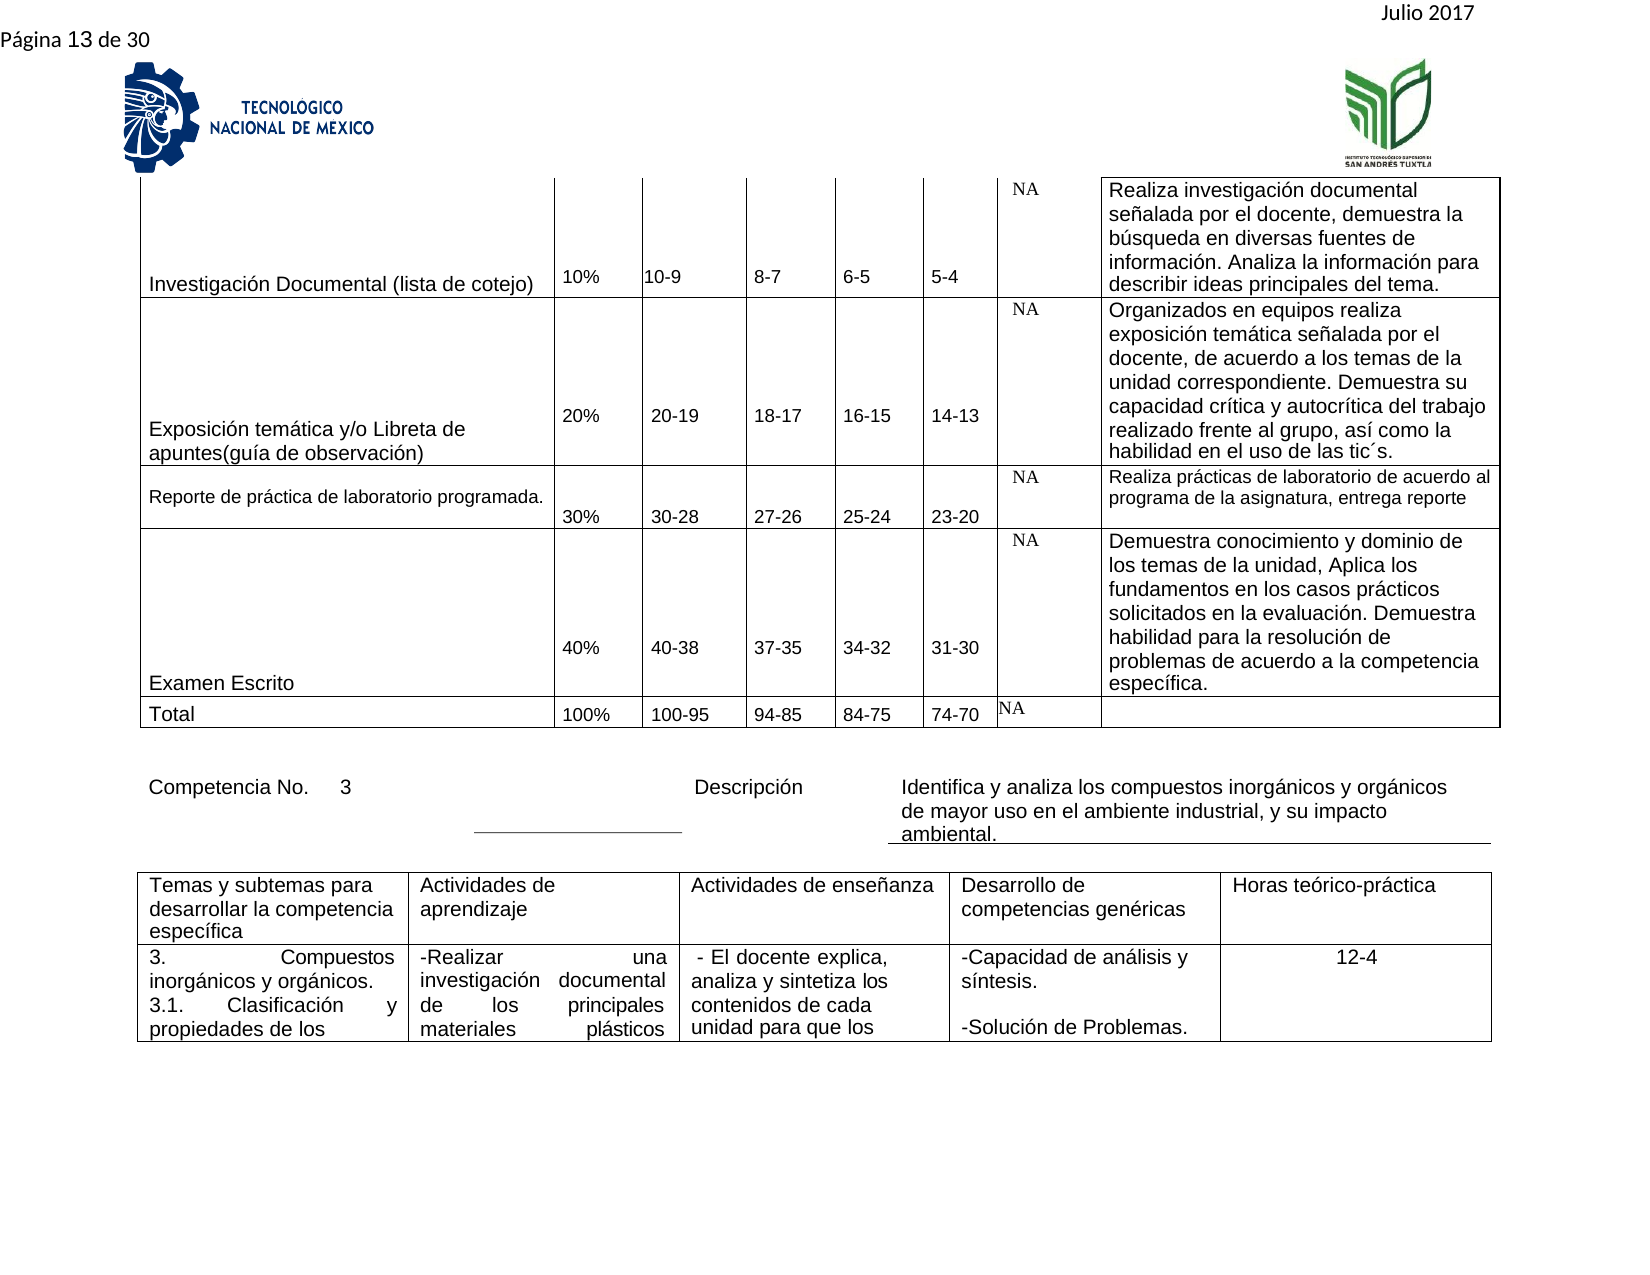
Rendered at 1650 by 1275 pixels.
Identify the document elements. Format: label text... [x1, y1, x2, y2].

table_cell 40-38 [643, 529, 746, 696]
table_cell 40% [555, 529, 642, 696]
table_cell 94-85 [747, 697, 835, 727]
table_cell Exposición temática y/o Libreta de apuntes(guía de observación) [141, 298, 554, 465]
table_cell 30-28 [643, 466, 746, 528]
table_header 6-5 [836, 177, 923, 297]
table_cell 30% [555, 466, 642, 528]
table_cell 14-13 [924, 298, 997, 465]
table_cell 18-17 [747, 298, 835, 465]
table_cell -Capacidad de análisis y síntesis. -Solución de Problemas. [950, 945, 1220, 1041]
table_cell Demuestra conocimiento y dominio de los temas de la unidad, Aplica los fundamentos en los casos prácticos solicitados en la evaluación. Demuestra habilidad para la resolución de problemas de acuerdo a la competencia específica. [1102, 529, 1499, 696]
table_cell NA [998, 466, 1101, 528]
table_header Horas teórico-práctica [1221, 873, 1491, 944]
table_header 5-4 [924, 177, 997, 297]
table_cell 20% [555, 298, 642, 465]
table_cell Examen Escrito [141, 529, 554, 696]
table_header 10-9 [643, 177, 746, 297]
table_header Descripción [523, 776, 852, 848]
table_cell 12-4 [1221, 945, 1491, 1041]
table_cell NA [998, 298, 1101, 465]
table_cell NA [998, 529, 1101, 696]
table_cell Realiza prácticas de laboratorio de acuerdo al programa de la asignatura, entrega reporte [1102, 466, 1499, 528]
picture [114, 58, 383, 177]
table_header NA [998, 177, 1101, 297]
table_header Actividades de aprendizaje [409, 873, 679, 944]
table_header Actividades de enseñanza [680, 873, 949, 944]
table_cell 34-32 [836, 529, 923, 696]
table_cell 20-19 [643, 298, 746, 465]
table_cell 74-70 [924, 697, 997, 727]
table_header Investigación Documental (lista de cotejo) [141, 177, 554, 297]
table_header Identifica y analiza los compuestos inorgánicos y orgánicos de mayor uso en el ambiente industrial, y su impacto ambiental. [852, 776, 1500, 848]
table_cell 27-26 [747, 466, 835, 528]
table_header 3 [325, 776, 523, 848]
table_cell Total [141, 697, 554, 727]
table_header Realiza investigación documental señalada por el docente, demuestra la búsqueda en diversas fuentes de información. Analiza la información para describir ideas principales del tema. [1102, 178, 1499, 297]
table_cell 100% [555, 697, 642, 727]
picture [1345, 58, 1432, 167]
table_header 8-7 [747, 177, 835, 297]
table_cell 37-35 [747, 529, 835, 696]
table_cell 100-95 [643, 697, 746, 727]
table_cell [1102, 697, 1499, 727]
table_cell NA [998, 697, 1101, 727]
table_cell 23-20 [924, 466, 997, 528]
table_header 10% [555, 177, 642, 297]
table_cell 25-24 [836, 466, 923, 528]
table_cell 84-75 [836, 697, 923, 727]
table_header Competencia No. [128, 776, 324, 848]
table_cell 31-30 [924, 529, 997, 696]
table_cell - El docente explica, analiza y sintetiza los contenidos de cada unidad para que los [680, 945, 949, 1041]
table_cell -Realizar una investigación documental de los principales materiales plásticos [409, 945, 679, 1041]
table_cell 16-15 [836, 298, 923, 465]
table_cell Reporte de práctica de laboratorio programada. [141, 466, 554, 528]
table_cell Compuestos inorgánicos y orgánicos. Clasificación y propiedades de los [138, 945, 408, 1041]
table_header Desarrollo de competencias genéricas [950, 873, 1220, 944]
table_header Temas y subtemas para desarrollar la competencia específica [138, 873, 408, 944]
table_cell Organizados en equipos realiza exposición temática señalada por el docente, de acuerdo a los temas de la unidad correspondiente. Demuestra su capacidad crítica y autocrítica del trabajo realizado frente al grupo, así como la habilidad en el uso de las tic´s. [1102, 298, 1499, 465]
